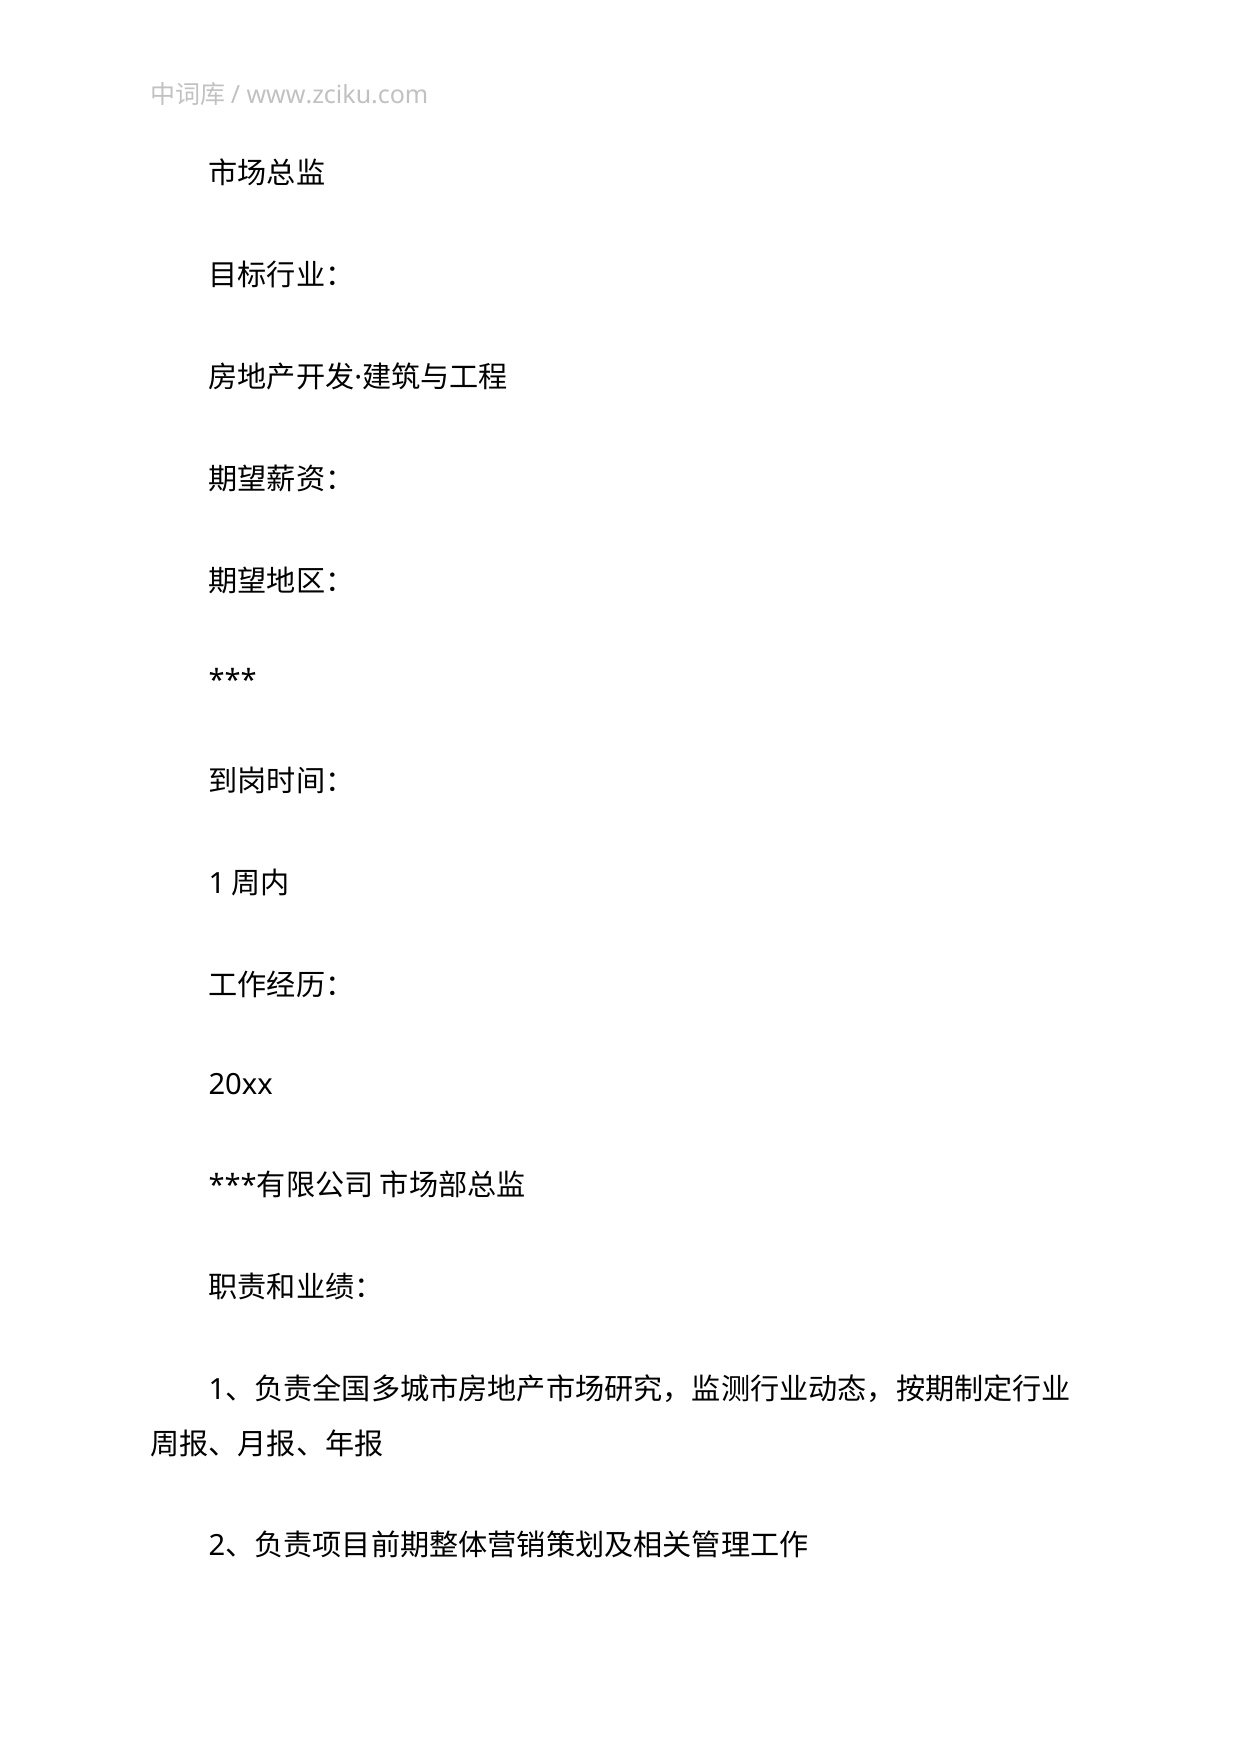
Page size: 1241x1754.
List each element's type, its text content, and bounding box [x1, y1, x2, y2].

text 2、负责项目前期整体营销策划及相关管理工作 [150, 1522, 1090, 1564]
text 到岗时间： [150, 757, 1090, 800]
text 职责和业绩： [150, 1263, 1090, 1306]
text 房地产开发·建筑与工程 [150, 353, 1090, 396]
text 工作经历： [150, 961, 1090, 1003]
text ***有限公司 市场部总监 [150, 1161, 1090, 1204]
text 1、负责全国多城市房地产市场研究，监测行业动态，按期制定行业周报、月报、年报 [150, 1365, 1090, 1462]
text 期望地区： [150, 557, 1090, 599]
text 20xx [150, 1063, 1090, 1103]
text *** [150, 659, 1090, 699]
text 目标行业： [150, 252, 1090, 294]
text 期望薪资： [150, 456, 1090, 498]
text 1周内 [150, 859, 1090, 902]
text 市场总监 [150, 150, 1090, 192]
